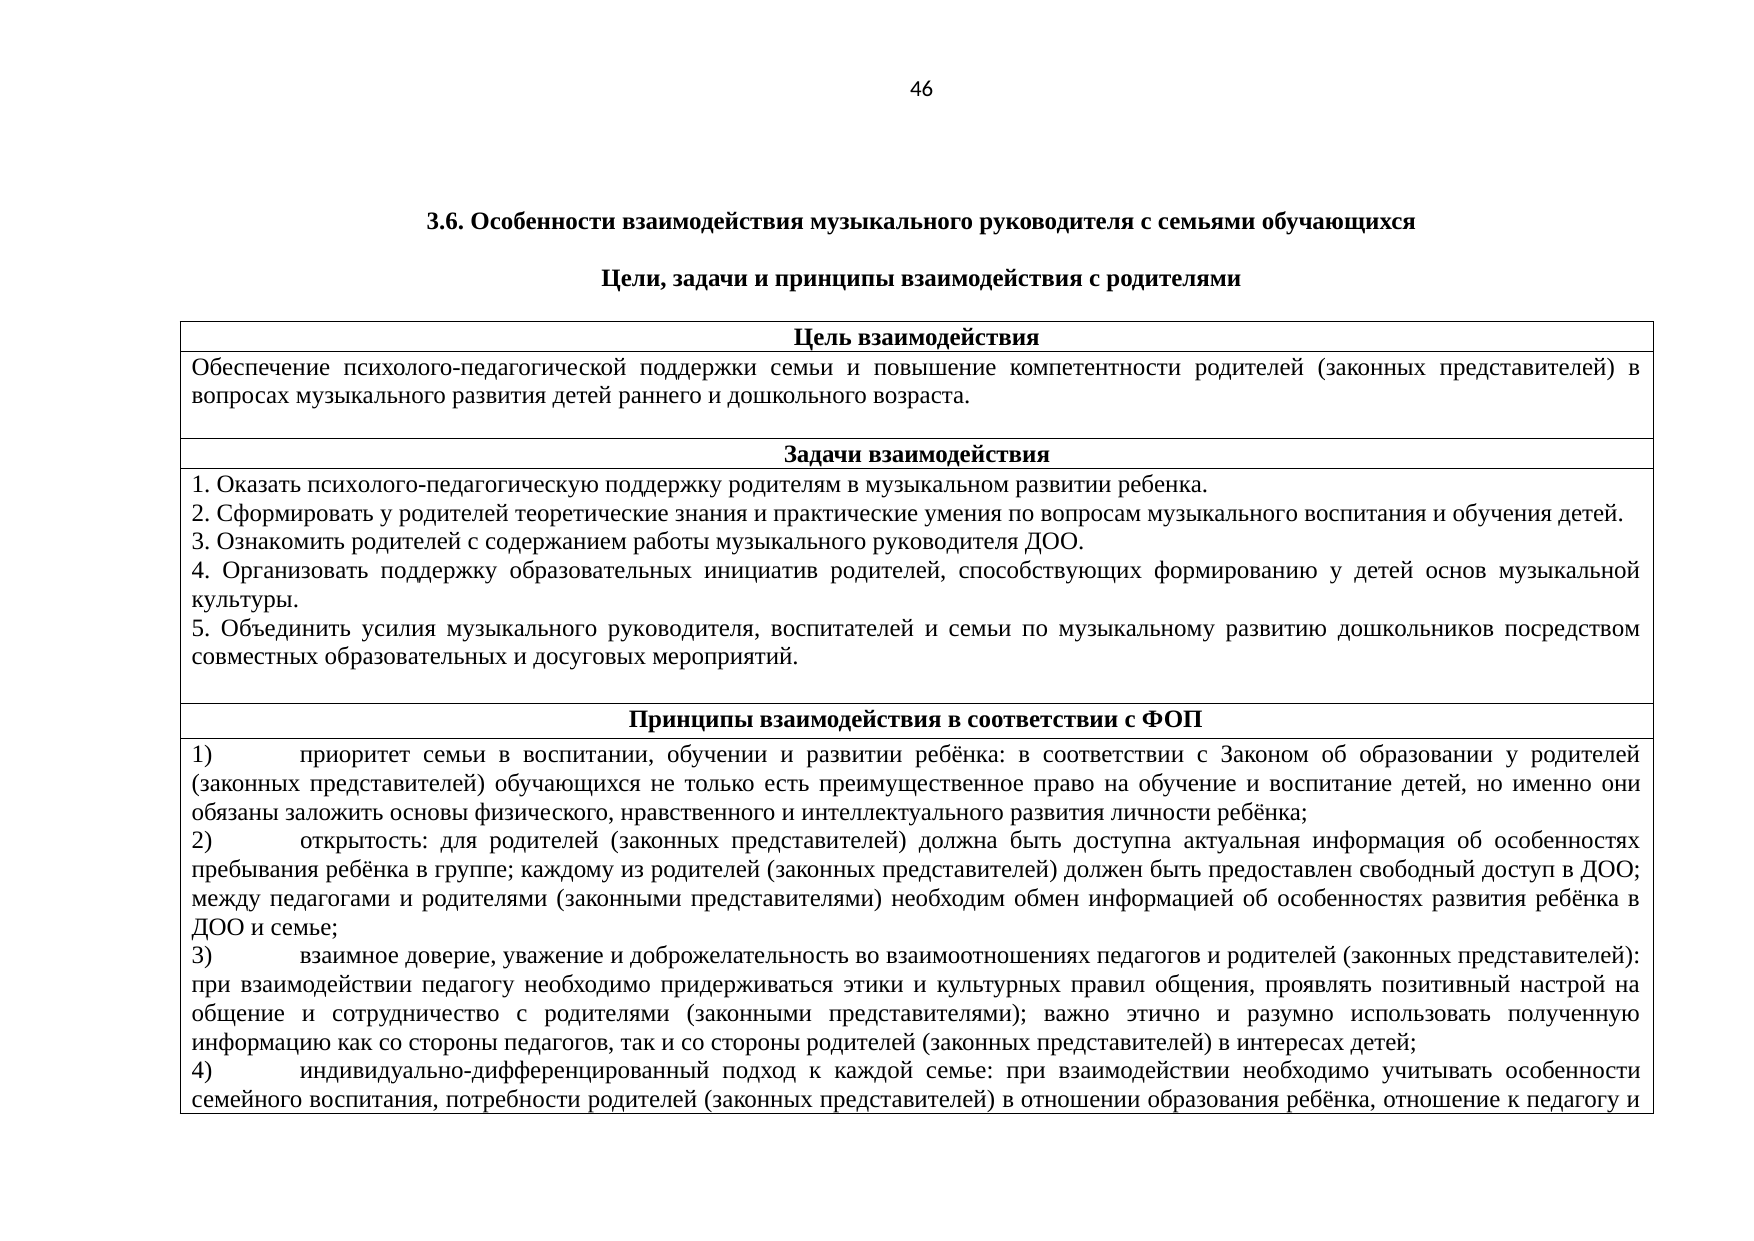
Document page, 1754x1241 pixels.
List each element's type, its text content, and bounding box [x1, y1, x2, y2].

table_cell Задачи взаимодействия [181, 439, 1653, 468]
text Цели, задачи и принципы взаимодействия с родителями [177, 263, 1665, 292]
text 3.6. Особенности взаимодействия музыкального руководителя с семьями обучающихся [177, 206, 1665, 235]
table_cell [181, 739, 1653, 1113]
table_cell Обеспечение психолого-педагогической поддержки семьи и повышение компетентности родителей (законных представителей) в вопросах музыкального развития детей раннего и дошкольного возраста. [181, 352, 1653, 438]
table_cell 1. Оказать психолого-педагогическую поддержку родителям в музыкальном развитии ребенка. 2. Сформировать у родителей теоретические знания и практические умения по вопросам музыкального воспитания и обучения детей. 3. Ознакомить родителей с содержанием работы музыкального руководителя ДОО. 4. Организовать поддержку образовательных инициатив родителей, способствующих формированию у детей основ музыкальной культуры. 5. Объединить усилия музыкального руководителя, воспитателей и семьи по музыкальному развитию дошкольников посредством совместных образовательных и досуговых мероприятий. [181, 469, 1653, 703]
table_header Цель взаимодействия [181, 322, 1653, 351]
table_cell Принципы взаимодействия в соответствии с ФОП [181, 704, 1653, 738]
